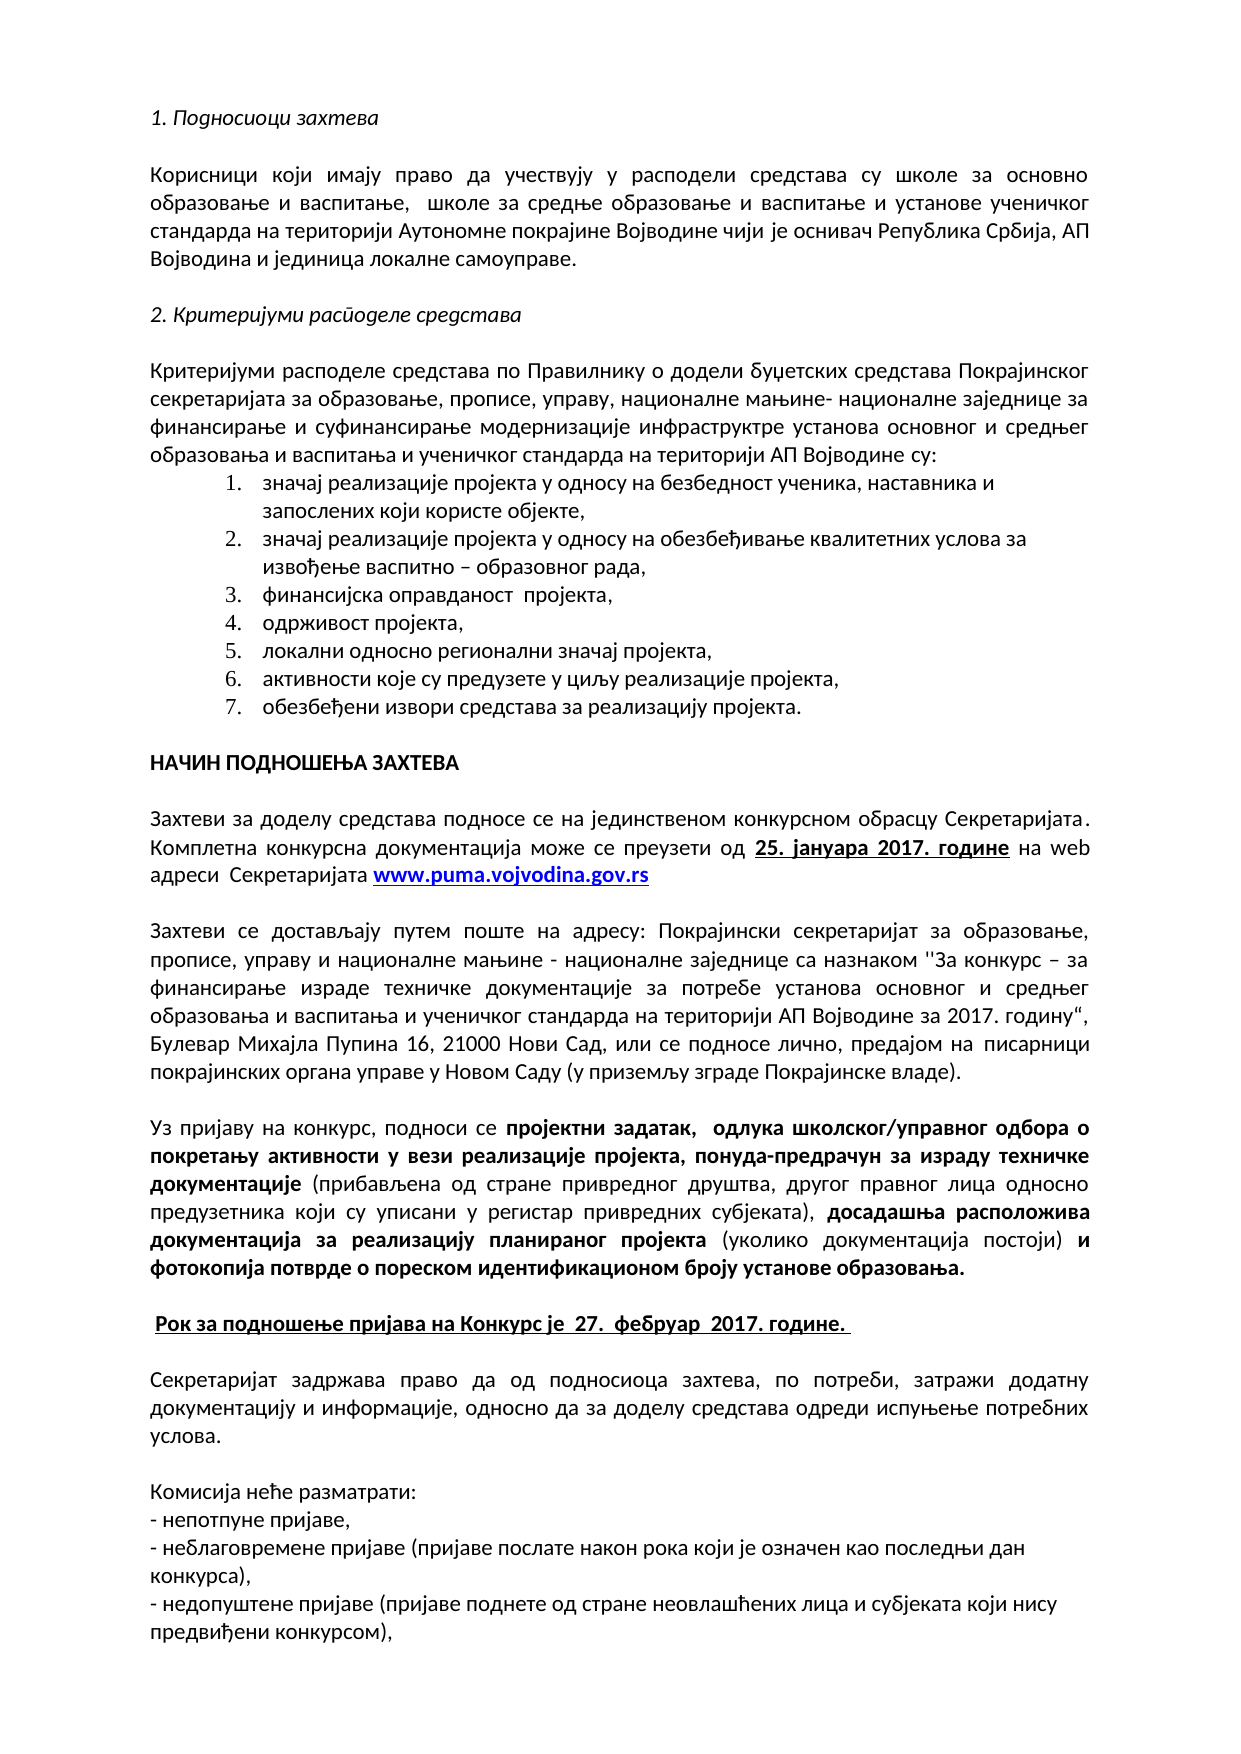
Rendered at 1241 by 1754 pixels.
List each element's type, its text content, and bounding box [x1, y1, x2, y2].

list локални односно регионални значај пројекта, [225, 636, 1090, 664]
text - неблаговремене пријаве (пријаве послате након рока који је означен као последњи дан конкурса), [150, 1533, 1090, 1589]
list финансијска оправданост пројекта, [225, 580, 1090, 608]
text 2. Критеријуми расподеле средстава [150, 300, 1090, 328]
text Секретаријат задржава право да од подносиоца захтева, по потреби, затражи додатну документацију и информације, односно да за доделу средстава одреди испуњење потребних услова. [150, 1365, 1090, 1449]
list значај реализације пројекта у односу на обезбеђивање квалитетних услова за извођење васпитно – образовног рада, [225, 524, 1090, 580]
text - недопуштене пријаве (пријаве поднете од стране неовлашћених лица и субјеката који нису предвиђени конкурсом), [150, 1589, 1090, 1645]
text Корисници који имају право да учествују у расподели средстава су школе за основно образовање и васпитање, школе за средње образовање и васпитање и установе ученичког стандарда на територији Аутономне покрајине Војводине чији je оснивач Република Србија, АП Војводина и јединицa локалне самоуправе. [150, 160, 1090, 272]
text - непотпуне пријаве, [150, 1505, 1090, 1533]
text Захтеви се достављају путем поште на адресу: Покрајински секретаријат за образовање, прописе, управу и националне мањине - националне заједнице са назнаком ''За конкурс – за финансирање израде техничке документације за потребе установа основног и средњег образовања и васпитања и ученичког стандарда на територији АП Војводине за 2017. годину“, Булевар Михајла Пупина 16, 21000 Нови Сад, или се подносе лично, предајом на писарници покрајинских органа управе у Новом Саду (у приземљу зграде Покрајинске владе). [150, 917, 1090, 1085]
text Критеријуми расподеле средстава по Правилнику о додели буџетских средстава Покрајинског секретаријата за образовање, прописе, управу, националне мањине- националне заједнице за финансирање и суфинансирање модернизације инфраструктре установа основног и средњег образовања и васпитања и ученичког стандарда на територији АП Војводине су: [150, 356, 1090, 468]
text Рок за подношење пријава на Конкурс је 27. фебруар 2017. године. [150, 1309, 1090, 1337]
list активности које су предузете у циљу реализације пројекта, [225, 664, 1090, 692]
text Уз пријаву на конкурс, подноси се пројектни задатак, одлука школског/управног одбора о покретању активности у вези реализације пројекта, понуда-предрачун за израду техничке документације (прибављена од стране привредног друштва, другог правног лица односно предузетника који су уписани у регистар привредних субјеката), досадашњa расположивa документацијa за реализацију планираног пројекта (уколико документација постоји) и фотокопија потврде о пореском идентификационом броју установе образовања. [150, 1113, 1090, 1281]
text Захтеви за доделу средстава подносе се на јединственом конкурсном обрасцу Секретаријата. Комплетна конкурсна документација може се преузети од 25. јануара 2017. године на web адреси Секретаријата www.puma.vojvodina.gov.rs [150, 804, 1090, 889]
list обезбеђени извори средстава за реализацију пројекта. [225, 692, 1090, 721]
list значај реализације пројекта у односу на безбедност ученика, наставника и запослених који користе објекте, [225, 468, 1090, 524]
text 1. Подносиоци захтева [150, 103, 1090, 131]
text НАЧИН ПОДНОШЕЊА ЗАХТЕВА [150, 748, 1090, 777]
list одрживост пројекта, [225, 608, 1090, 636]
text Комисија неће разматрати: [150, 1477, 1090, 1505]
